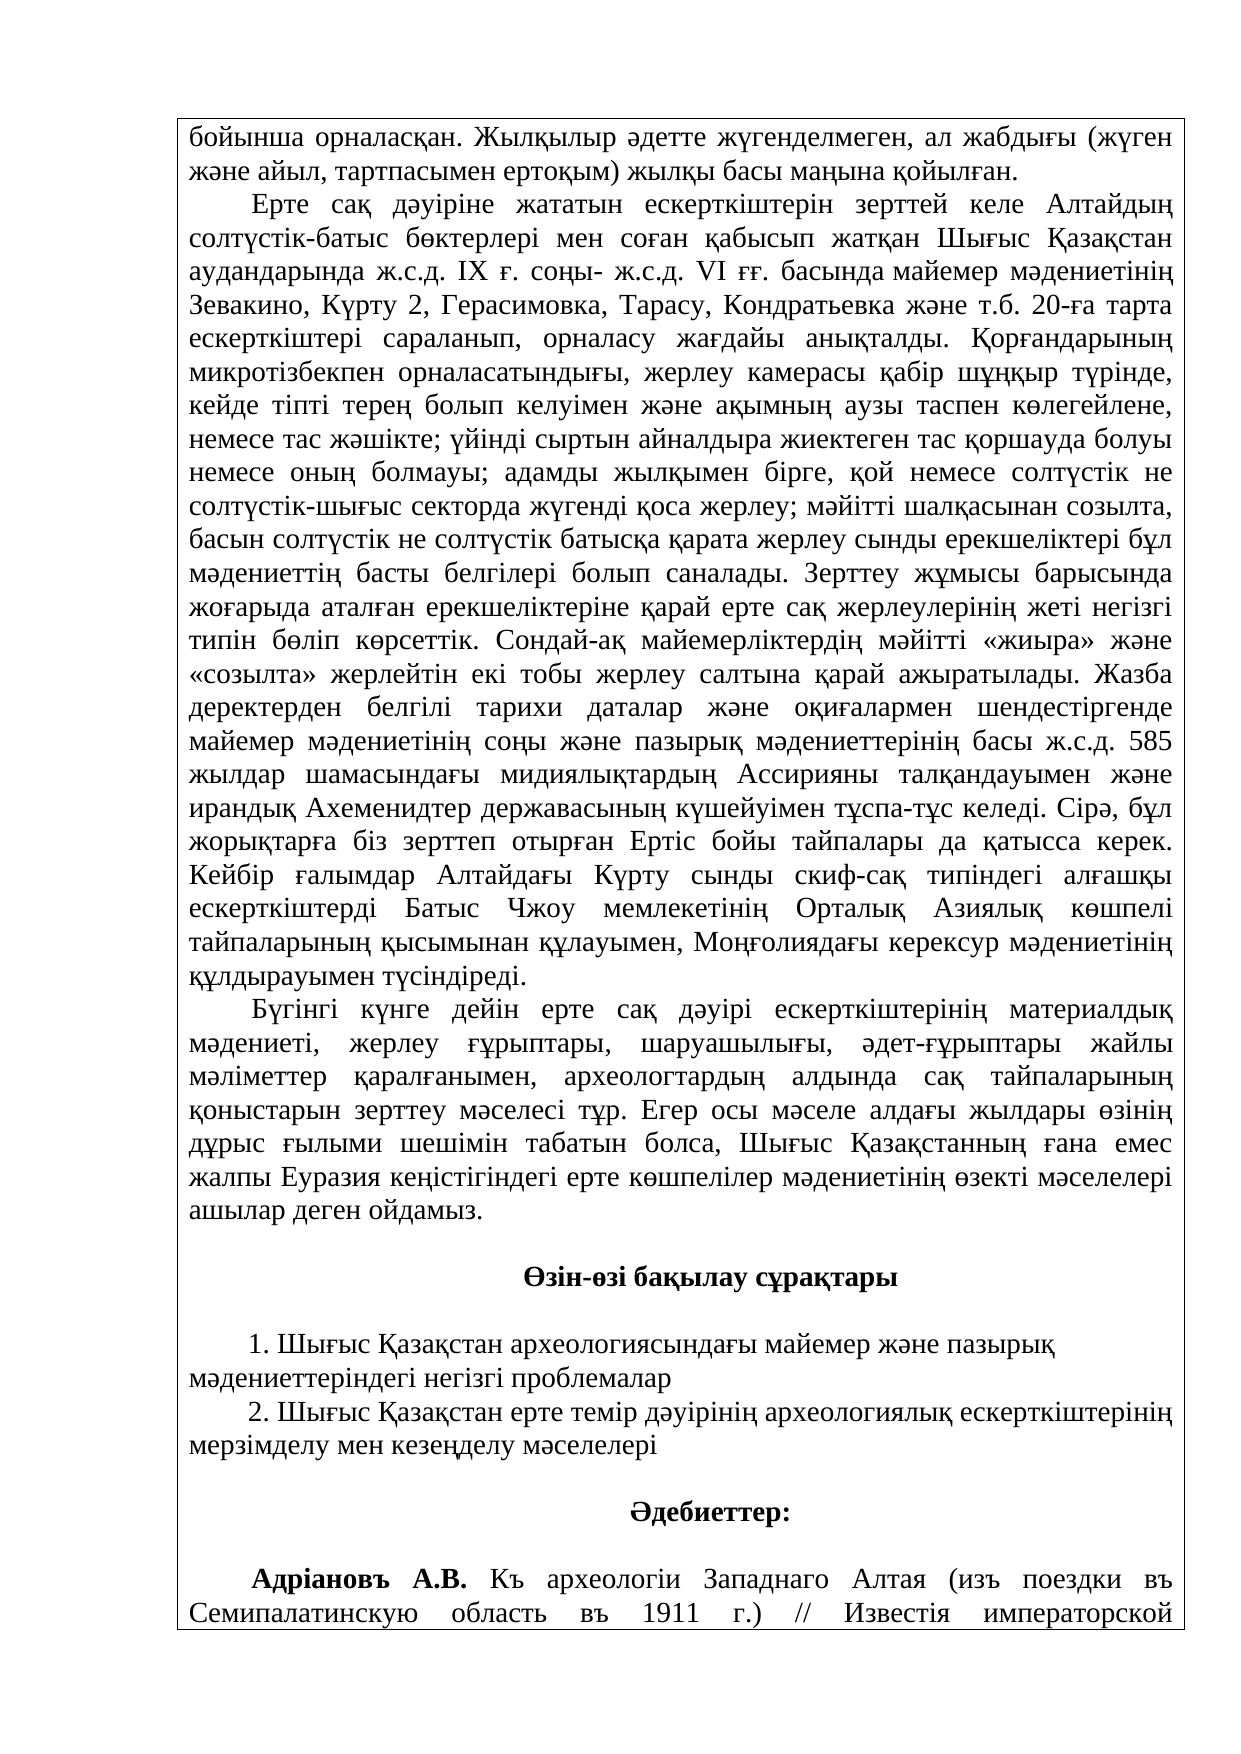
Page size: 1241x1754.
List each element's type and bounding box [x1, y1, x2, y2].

table_cell [178, 119, 1184, 1628]
